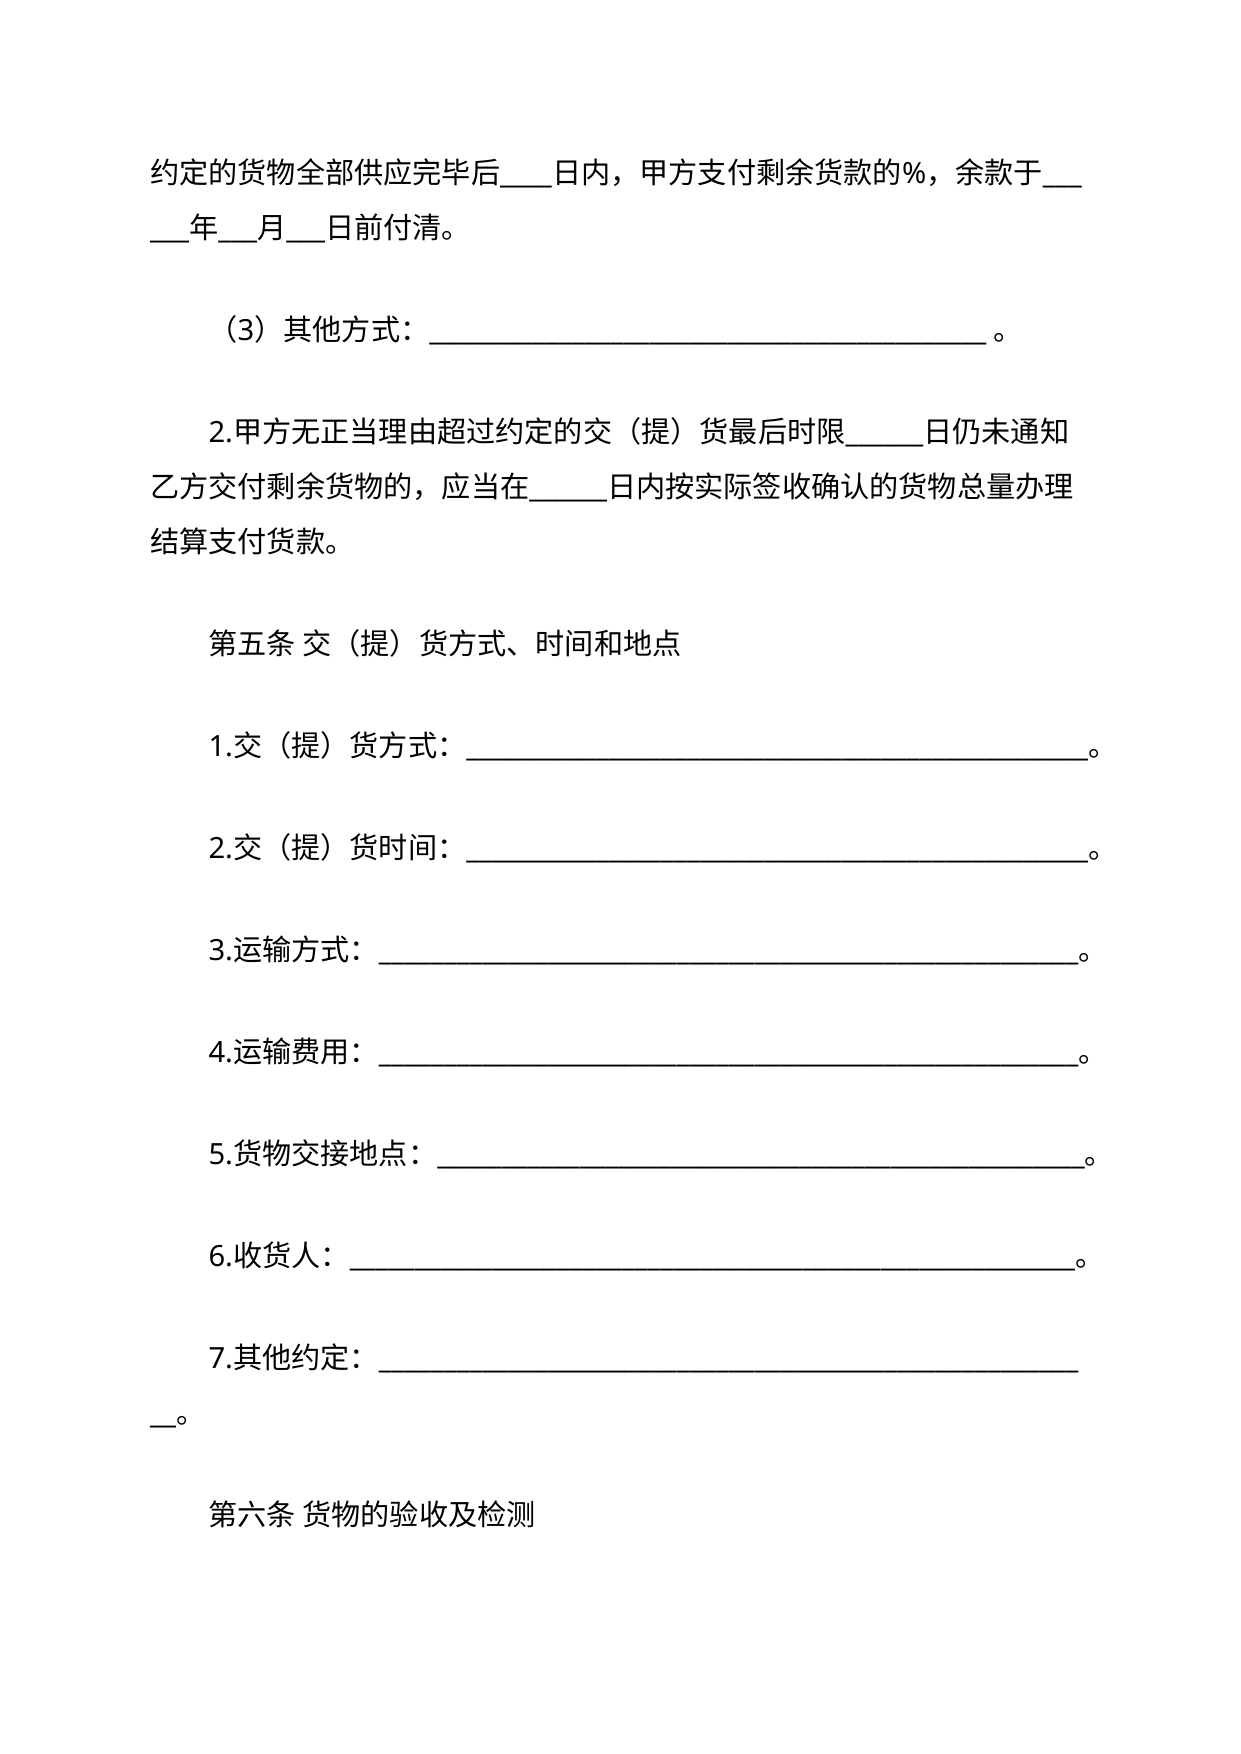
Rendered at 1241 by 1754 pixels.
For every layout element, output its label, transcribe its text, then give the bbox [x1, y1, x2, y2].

text 5.货物交接地点：__________________________________________________。 [150, 1130, 1090, 1173]
text 6.收货人：________________________________________________________。 [150, 1232, 1090, 1275]
text （3）其他方式：___________________________________________ 。 [150, 307, 1090, 349]
text 第五条 交（提）货方式、时间和地点 [150, 621, 1090, 663]
text 4.运输费用：______________________________________________________。 [150, 1028, 1090, 1071]
text 1.交（提）货方式：________________________________________________。 [150, 722, 1090, 765]
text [150, 150, 1090, 247]
text 第六条 货物的验收及检测 [150, 1491, 1090, 1534]
text 2.甲方无正当理由超过约定的交（提）货最后时限______日仍未通知乙方交付剩余货物的，应当在______日内按实际签收确认的货物总量办理结算支付货款。 [150, 409, 1090, 561]
text 2.交（提）货时间：________________________________________________。 [150, 824, 1090, 867]
text 7.其他约定：________________________________________________________。 [150, 1334, 1090, 1432]
text 3.运输方式：______________________________________________________。 [150, 926, 1090, 969]
